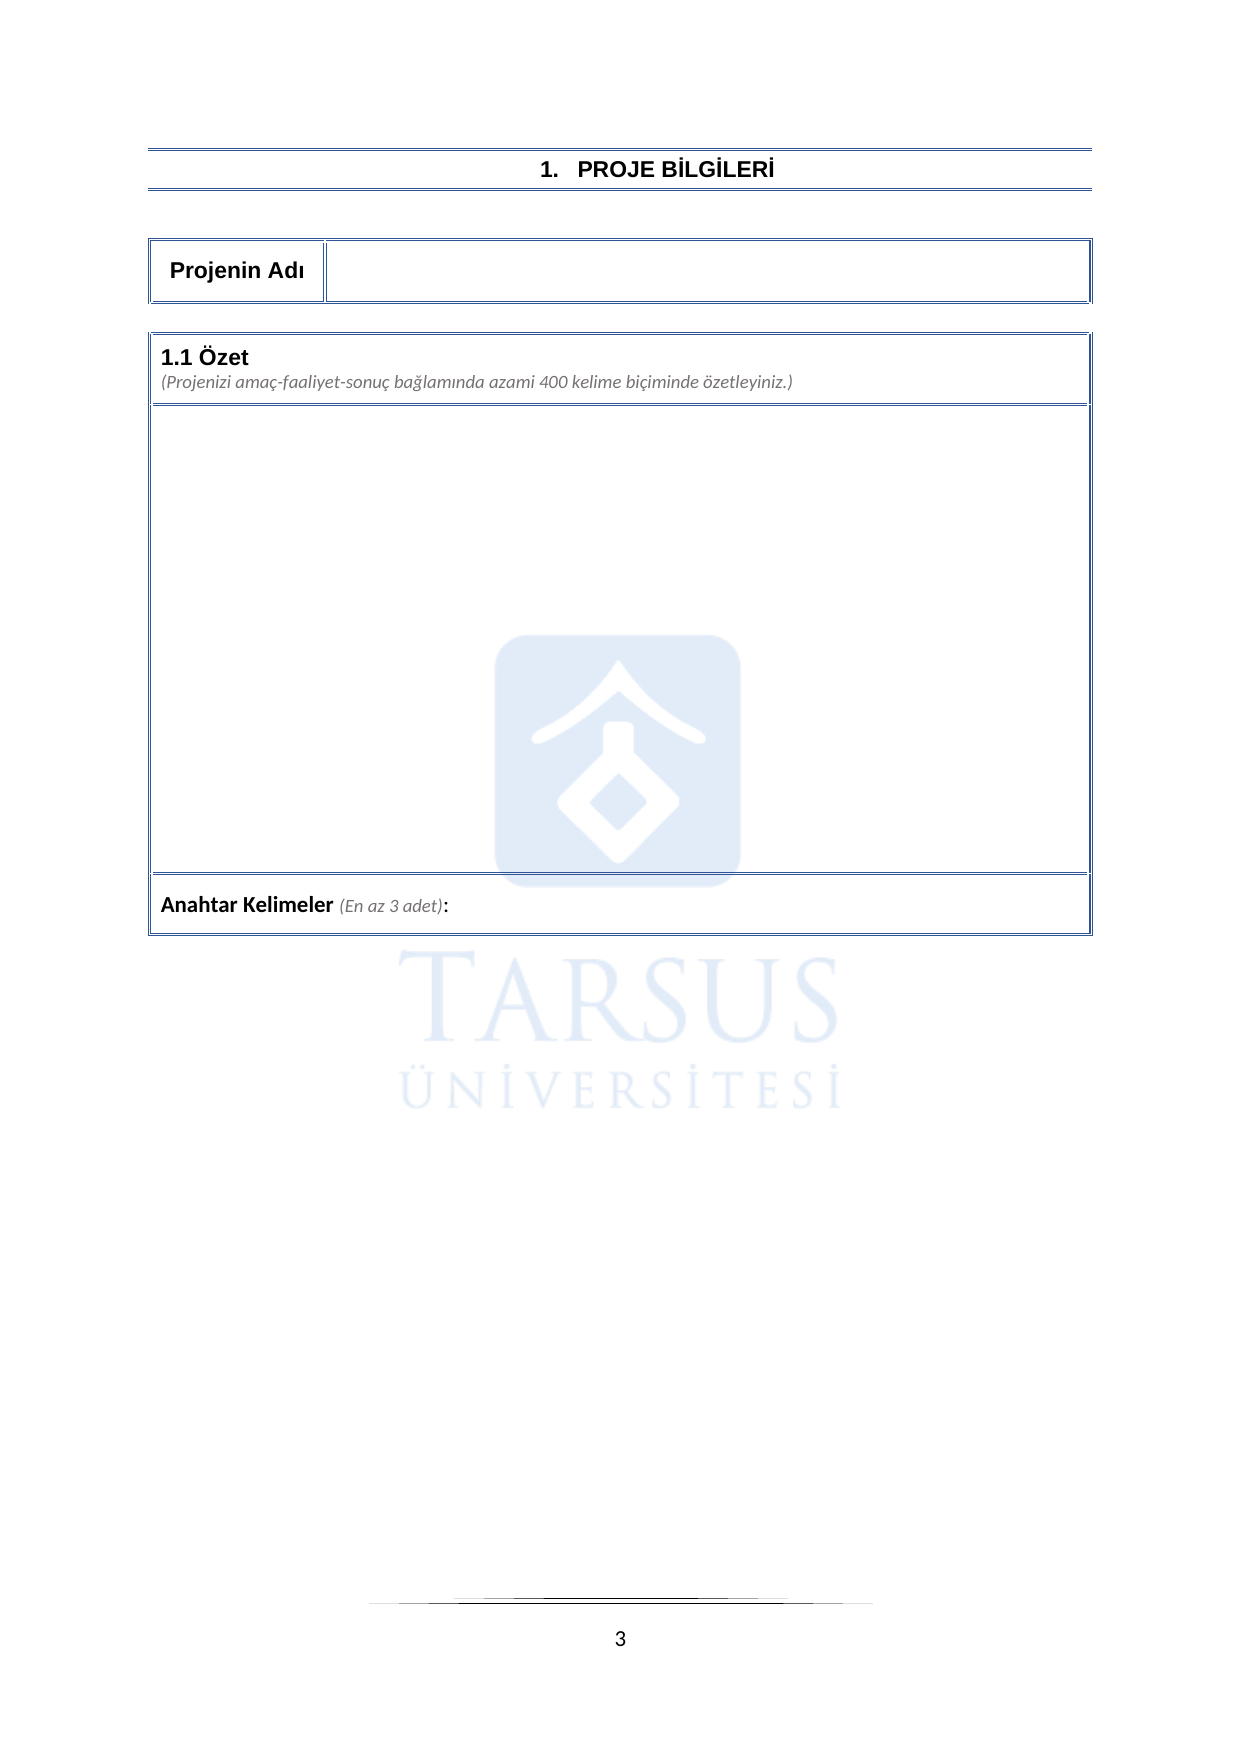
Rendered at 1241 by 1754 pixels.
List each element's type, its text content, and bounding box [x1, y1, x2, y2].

table_cell Anahtar Kelimeler (En az 3 adet): [149, 872, 1091, 933]
table_header PROJE BİLGİLERİ [148, 151, 1092, 187]
table_header [325, 241, 1089, 301]
table_header Projenin Adı [151, 239, 325, 301]
table_cell [149, 301, 1091, 332]
table_cell [151, 403, 1090, 872]
table_cell 1.1 Özet (Projenizi amaç-faaliyet-sonuç bağlamında azami 400 kelime biçiminde özetleyiniz.) [149, 332, 1091, 402]
